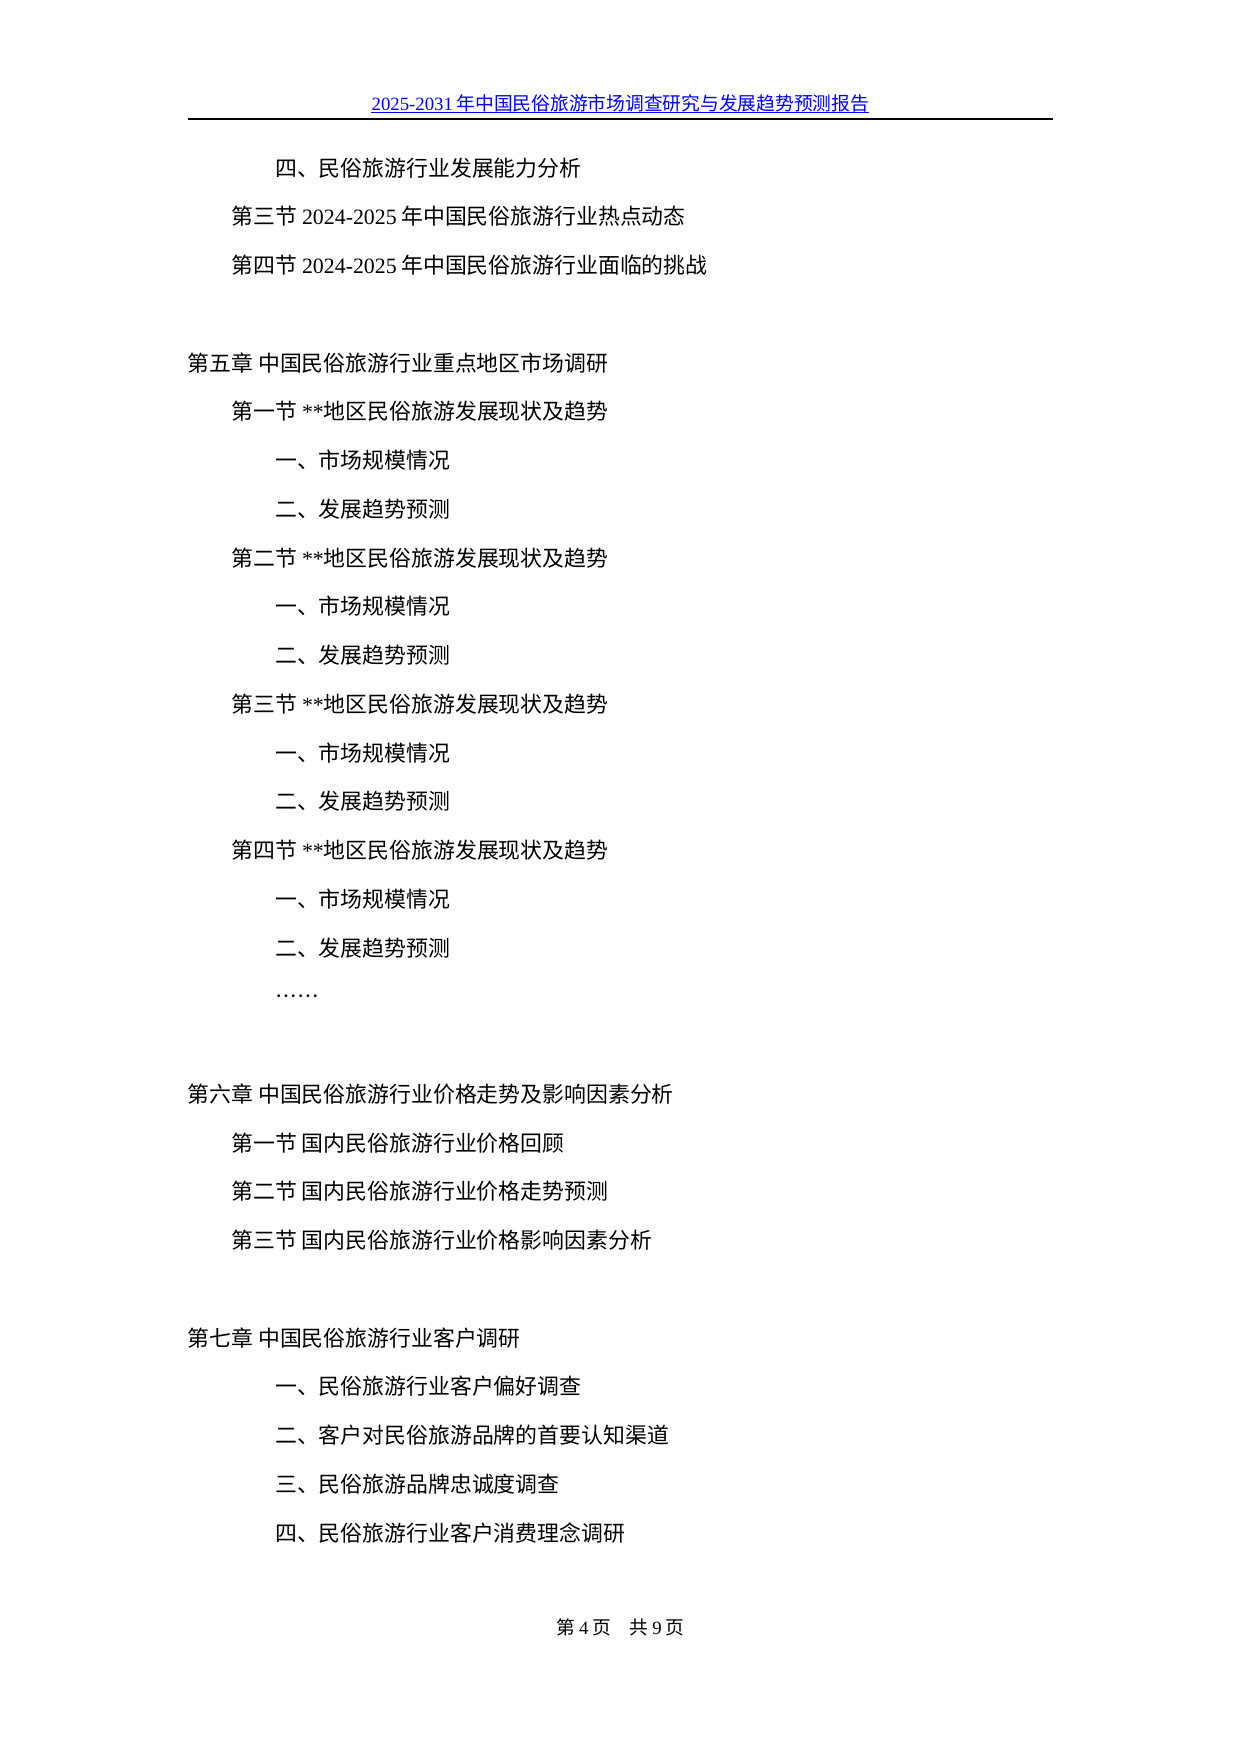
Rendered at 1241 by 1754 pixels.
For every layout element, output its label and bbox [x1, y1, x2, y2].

text [187, 150, 1053, 1548]
